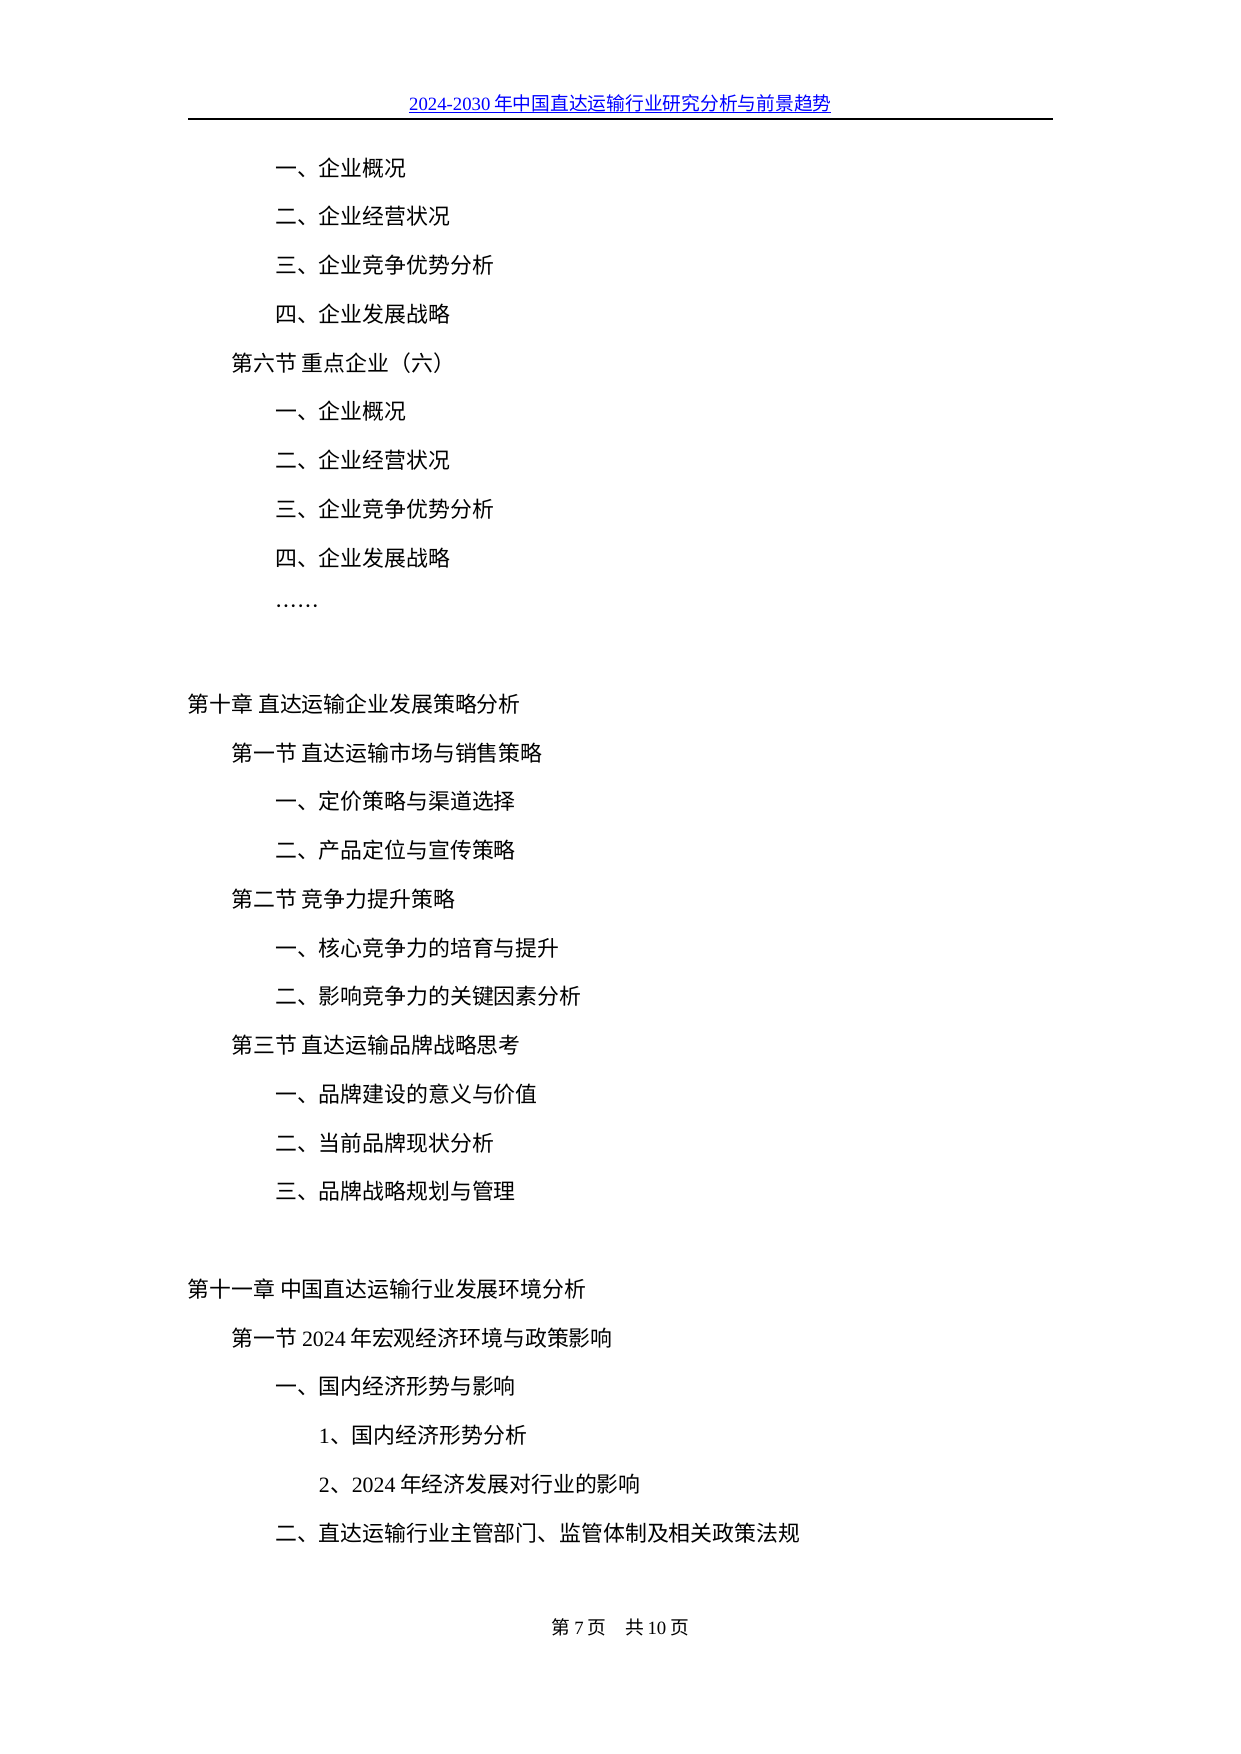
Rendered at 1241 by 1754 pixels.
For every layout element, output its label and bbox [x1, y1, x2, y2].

text [187, 150, 1053, 1548]
